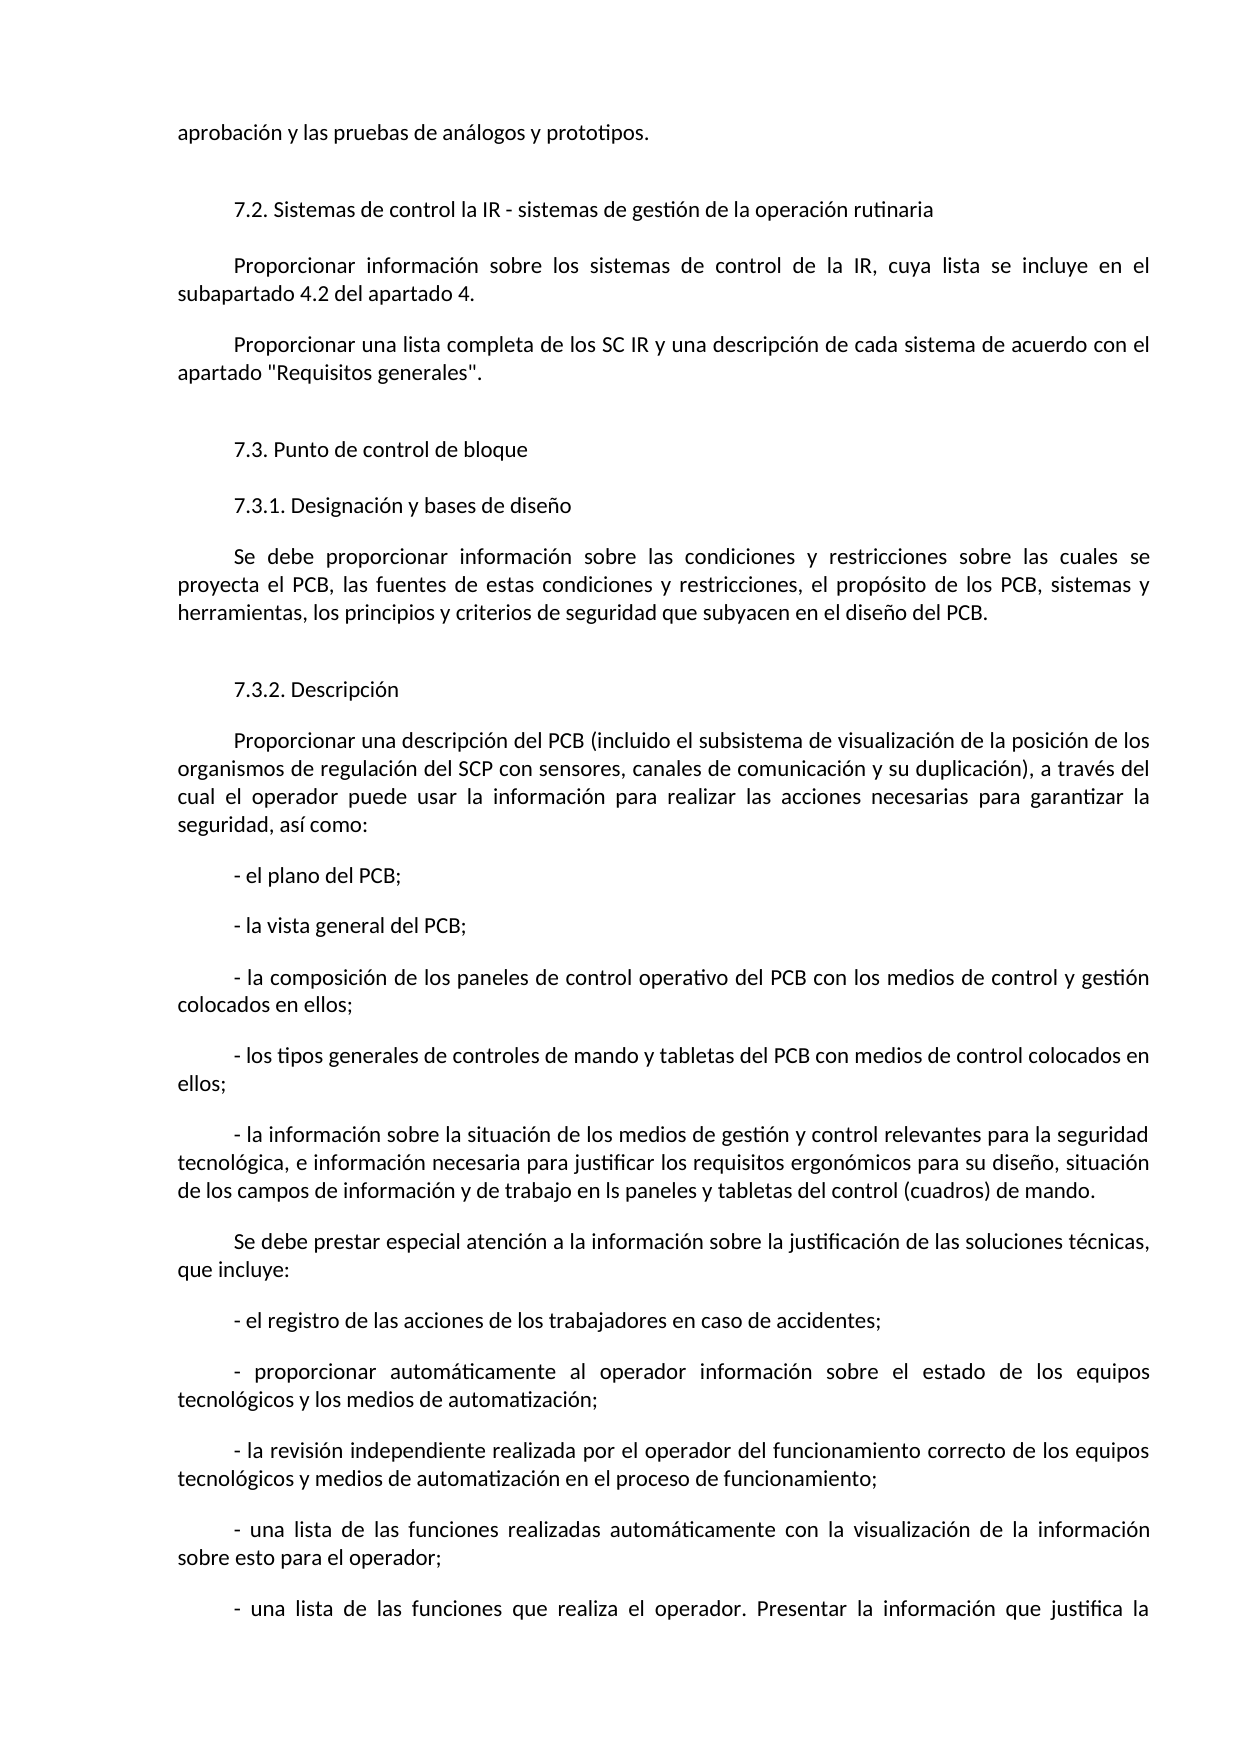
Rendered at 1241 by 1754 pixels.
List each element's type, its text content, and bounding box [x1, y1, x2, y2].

text Proporcionar una descripción del PCB (incluido el subsistema de visualización de la posición de los organismos de regulación del SCP con sensores, canales de comunicación y su duplicación), a través del cual el operador puede usar la información para realizar las acciones necesarias para garantizar la seguridad, así como: [177, 726, 1152, 838]
text - la información sobre la situación de los medios de gestión y control relevantes para la seguridad tecnológica, e información necesaria para justificar los requisitos ergonómicos para su diseño, situación de los campos de información y de trabajo en ls paneles y tabletas del control (cuadros) de mando. [177, 1121, 1152, 1204]
text Se debe proporcionar información sobre las condiciones y restricciones sobre las cuales se proyecta el PCB, las fuentes de estas condiciones y restricciones, el propósito de los PCB, sistemas y herramientas, los principios y criterios de seguridad que subyacen en el diseño del PCB. [177, 542, 1152, 626]
text - la vista general del PCB; [177, 912, 1152, 940]
text - la revisión independiente realizada por el operador del funcionamiento correcto de los equipos tecnológicos y medios de automatización en el proceso de funcionamiento; [177, 1436, 1152, 1492]
text 7.3. Punto de control de bloque [177, 435, 1152, 463]
text - proporcionar automáticamente al operador información sobre el estado de los equipos tecnológicos y los medios de automatización; [177, 1357, 1152, 1413]
text Se debe prestar especial atención a la información sobre la justificación de las soluciones técnicas, que incluye: [177, 1227, 1152, 1283]
text - el plano del PCB; [177, 861, 1152, 889]
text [177, 1594, 1152, 1622]
text 7.3.1. Designación y bases de diseño [177, 491, 1152, 519]
text - la composición de los paneles de control operativo del PCB con los medios de control y gestión colocados en ellos; [177, 963, 1152, 1019]
text - los tipos generales de controles de mando y tabletas del PCB con medios de control colocados en ellos; [177, 1042, 1152, 1098]
text Proporcionar una lista completa de los SC IR y una descripción de cada sistema de acuerdo con el apartado "Requisitos generales". [177, 330, 1152, 386]
text - una lista de las funciones realizadas automáticamente con la visualización de la información sobre esto para el operador; [177, 1515, 1152, 1571]
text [177, 118, 1152, 146]
text - el registro de las acciones de los trabajadores en caso de accidentes; [177, 1306, 1152, 1334]
text 7.2. Sistemas de control la IR - sistemas de gestión de la operación rutinaria [177, 195, 1152, 223]
text 7.3.2. Descripción [177, 675, 1152, 703]
text Proporcionar información sobre los sistemas de control de la IR, cuya lista se incluye en el subapartado 4.2 del apartado 4. [177, 251, 1152, 307]
